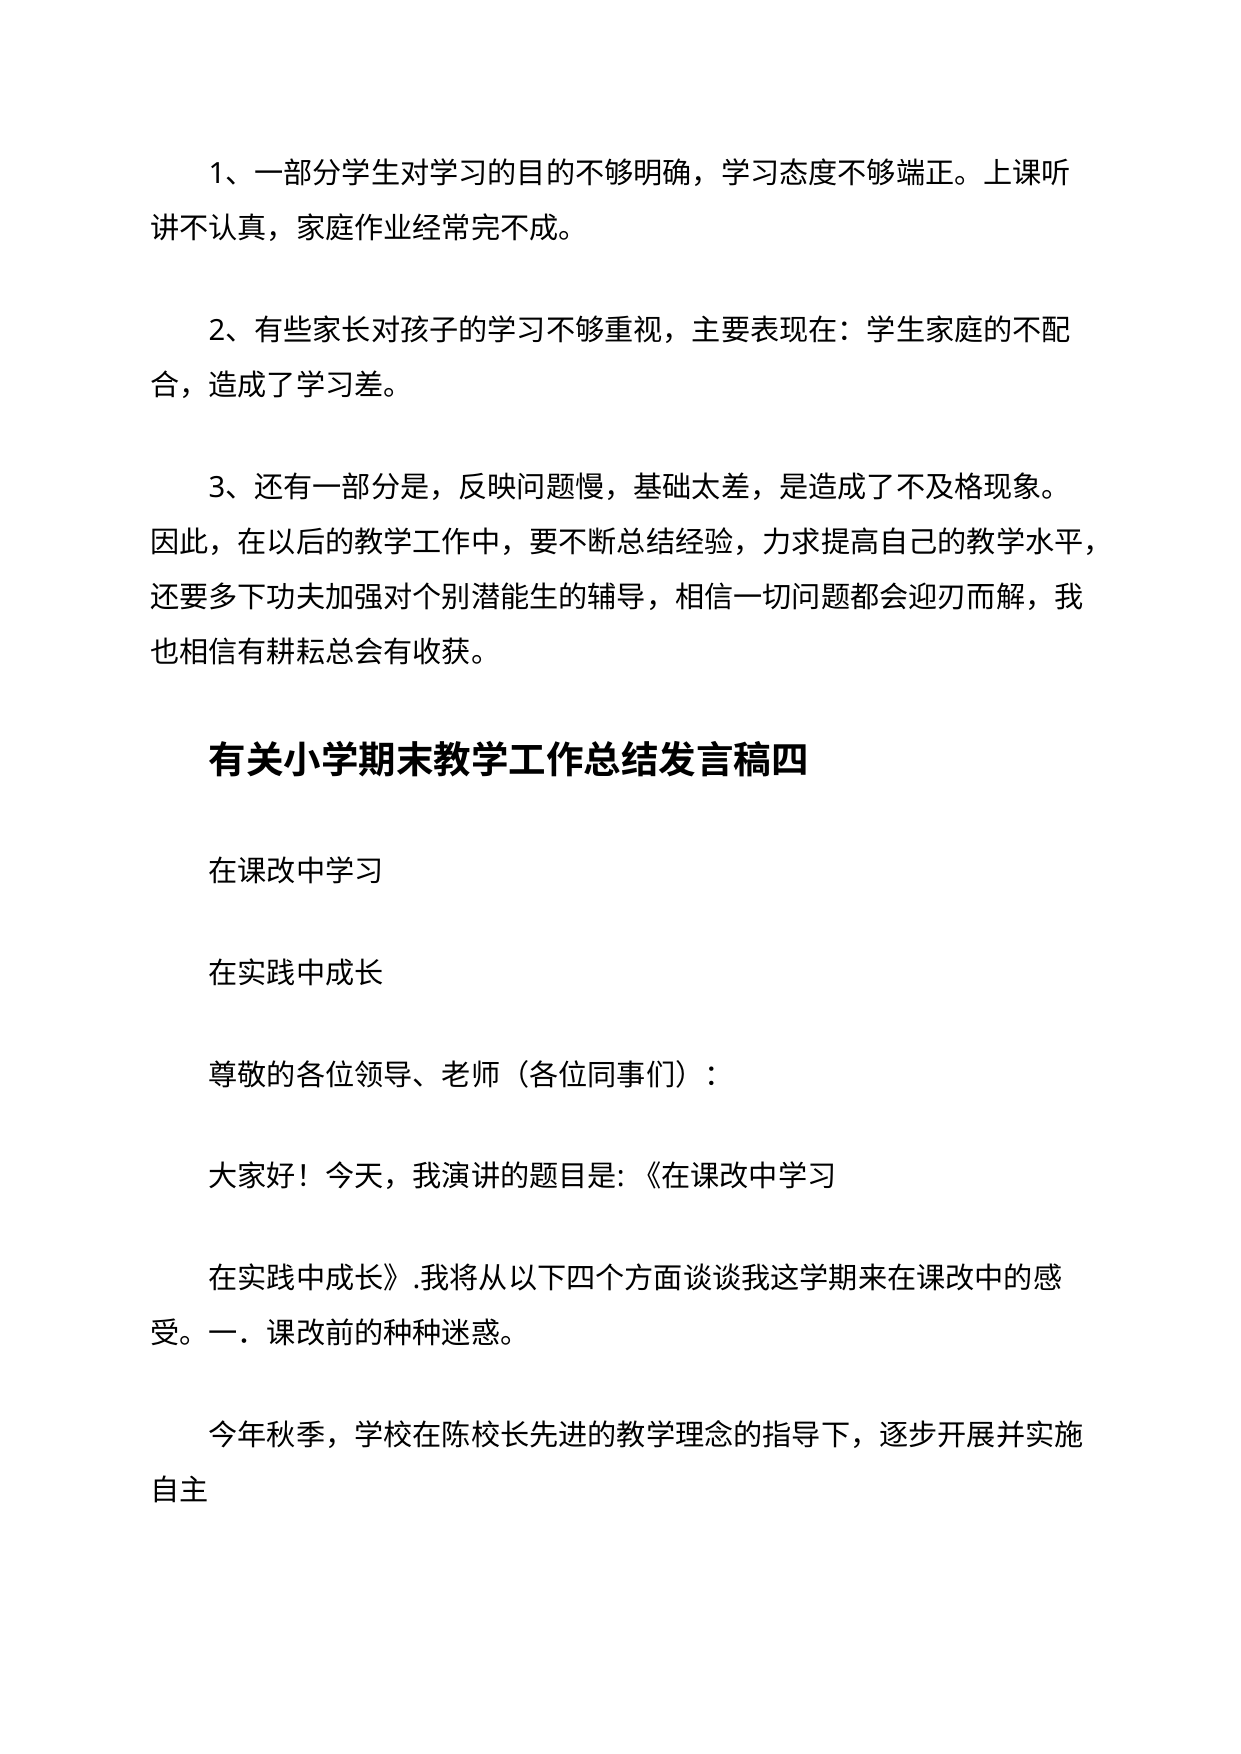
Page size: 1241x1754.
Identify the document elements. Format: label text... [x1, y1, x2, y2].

text 1、一部分学生对学习的目的不够明确，学习态度不够端正。上课听讲不认真，家庭作业经常完不成。 [150, 150, 1090, 247]
text 大家好！今天，我演讲的题目是: 《在课改中学习 [150, 1153, 1090, 1195]
text 在课改中学习 [150, 847, 1090, 890]
text 有关小学期末教学工作总结发言稿四 [150, 730, 1090, 784]
text 尊敬的各位领导、老师（各位同事们）： [150, 1051, 1090, 1093]
text 在实践中成长》.我将从以下四个方面谈谈我这学期来在课改中的感受。一．课改前的种种迷惑。 [150, 1255, 1090, 1352]
text 2、有些家长对孩子的学习不够重视，主要表现在：学生家庭的不配合，造成了学习差。 [150, 307, 1090, 404]
text 今年秋季，学校在陈校长先进的教学理念的指导下，逐步开展并实施自主 [150, 1412, 1090, 1509]
text 3、还有一部分是，反映问题慢，基础太差，是造成了不及格现象。 因此，在以后的教学工作中，要不断总结经验，力求提高自己的教学水平，还要多下功夫加强对个别潜能生的辅导，相信一切问题都会迎刃而解，我也相信有耕耘总会有收获。 [150, 463, 1090, 671]
text 在实践中成长 [150, 949, 1090, 992]
